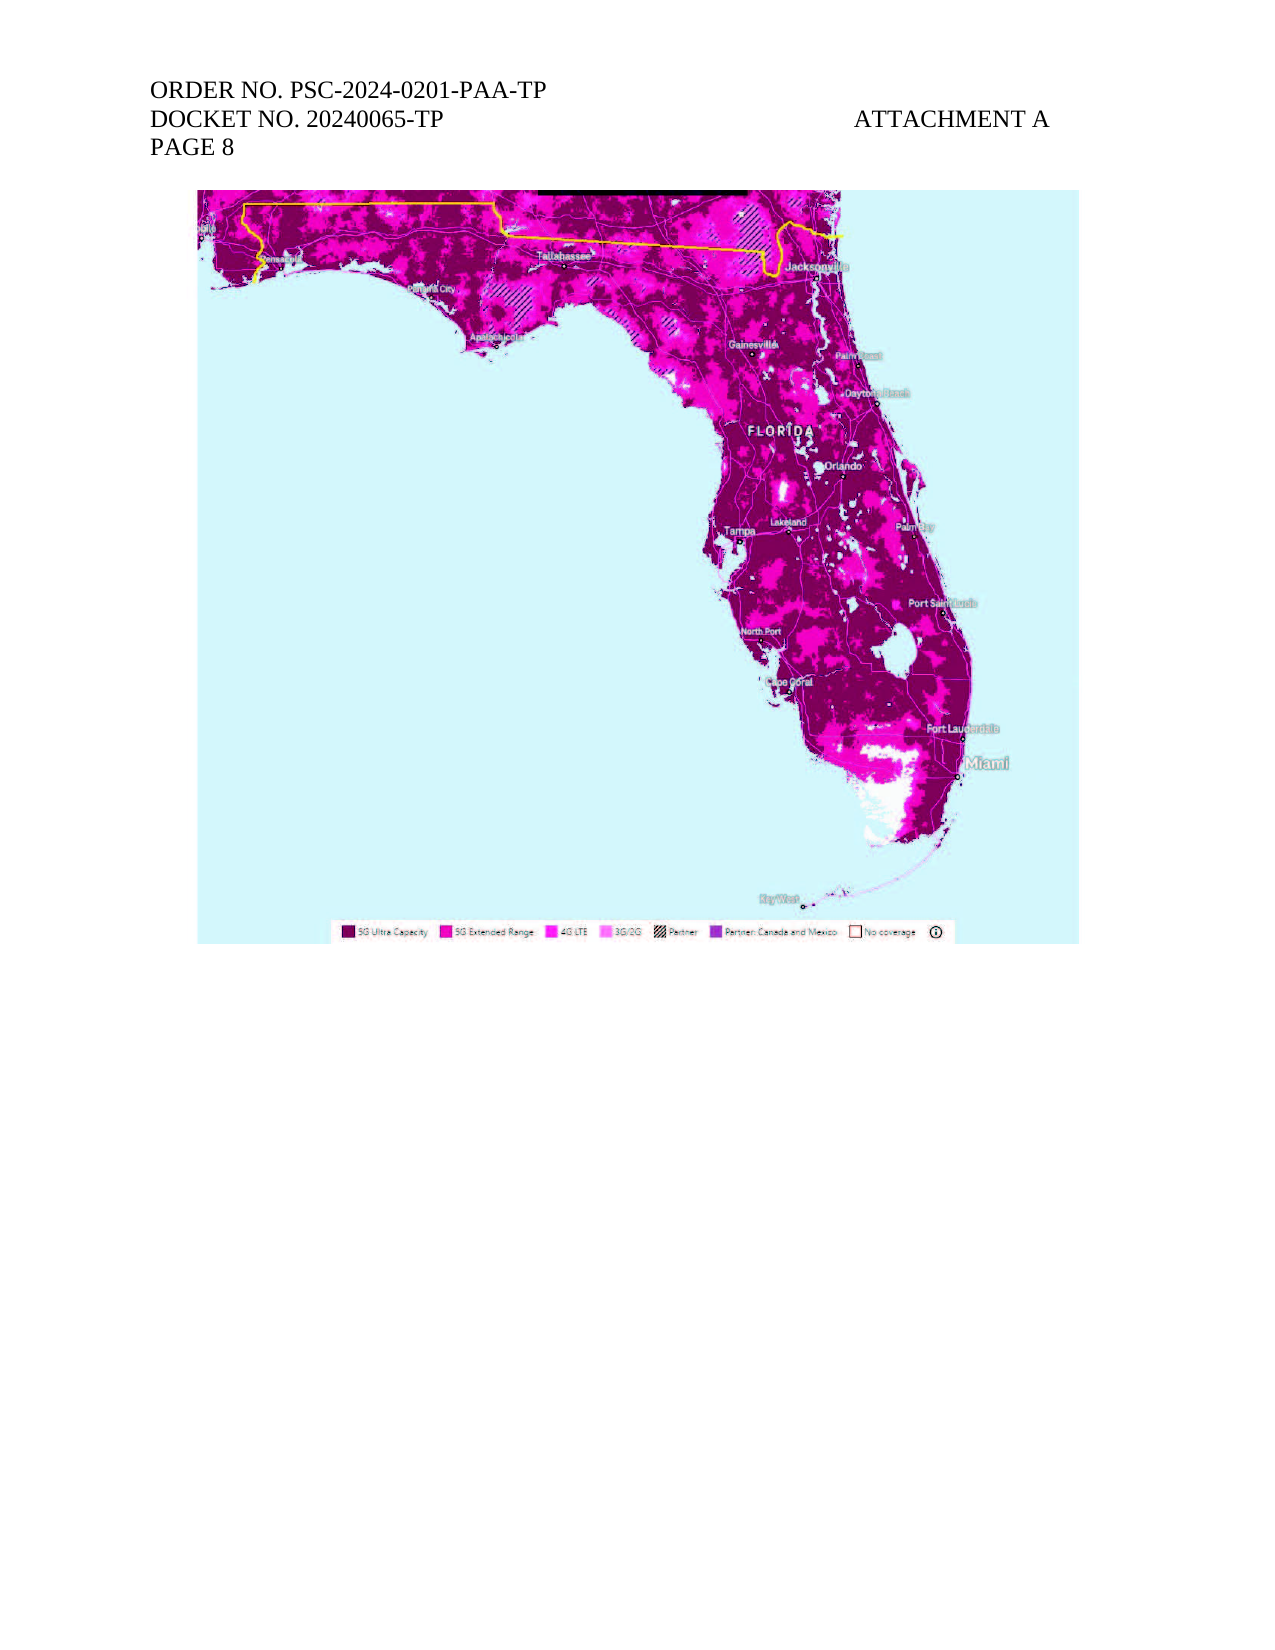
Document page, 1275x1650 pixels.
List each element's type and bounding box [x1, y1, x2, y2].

picture [150, 190, 1125, 944]
